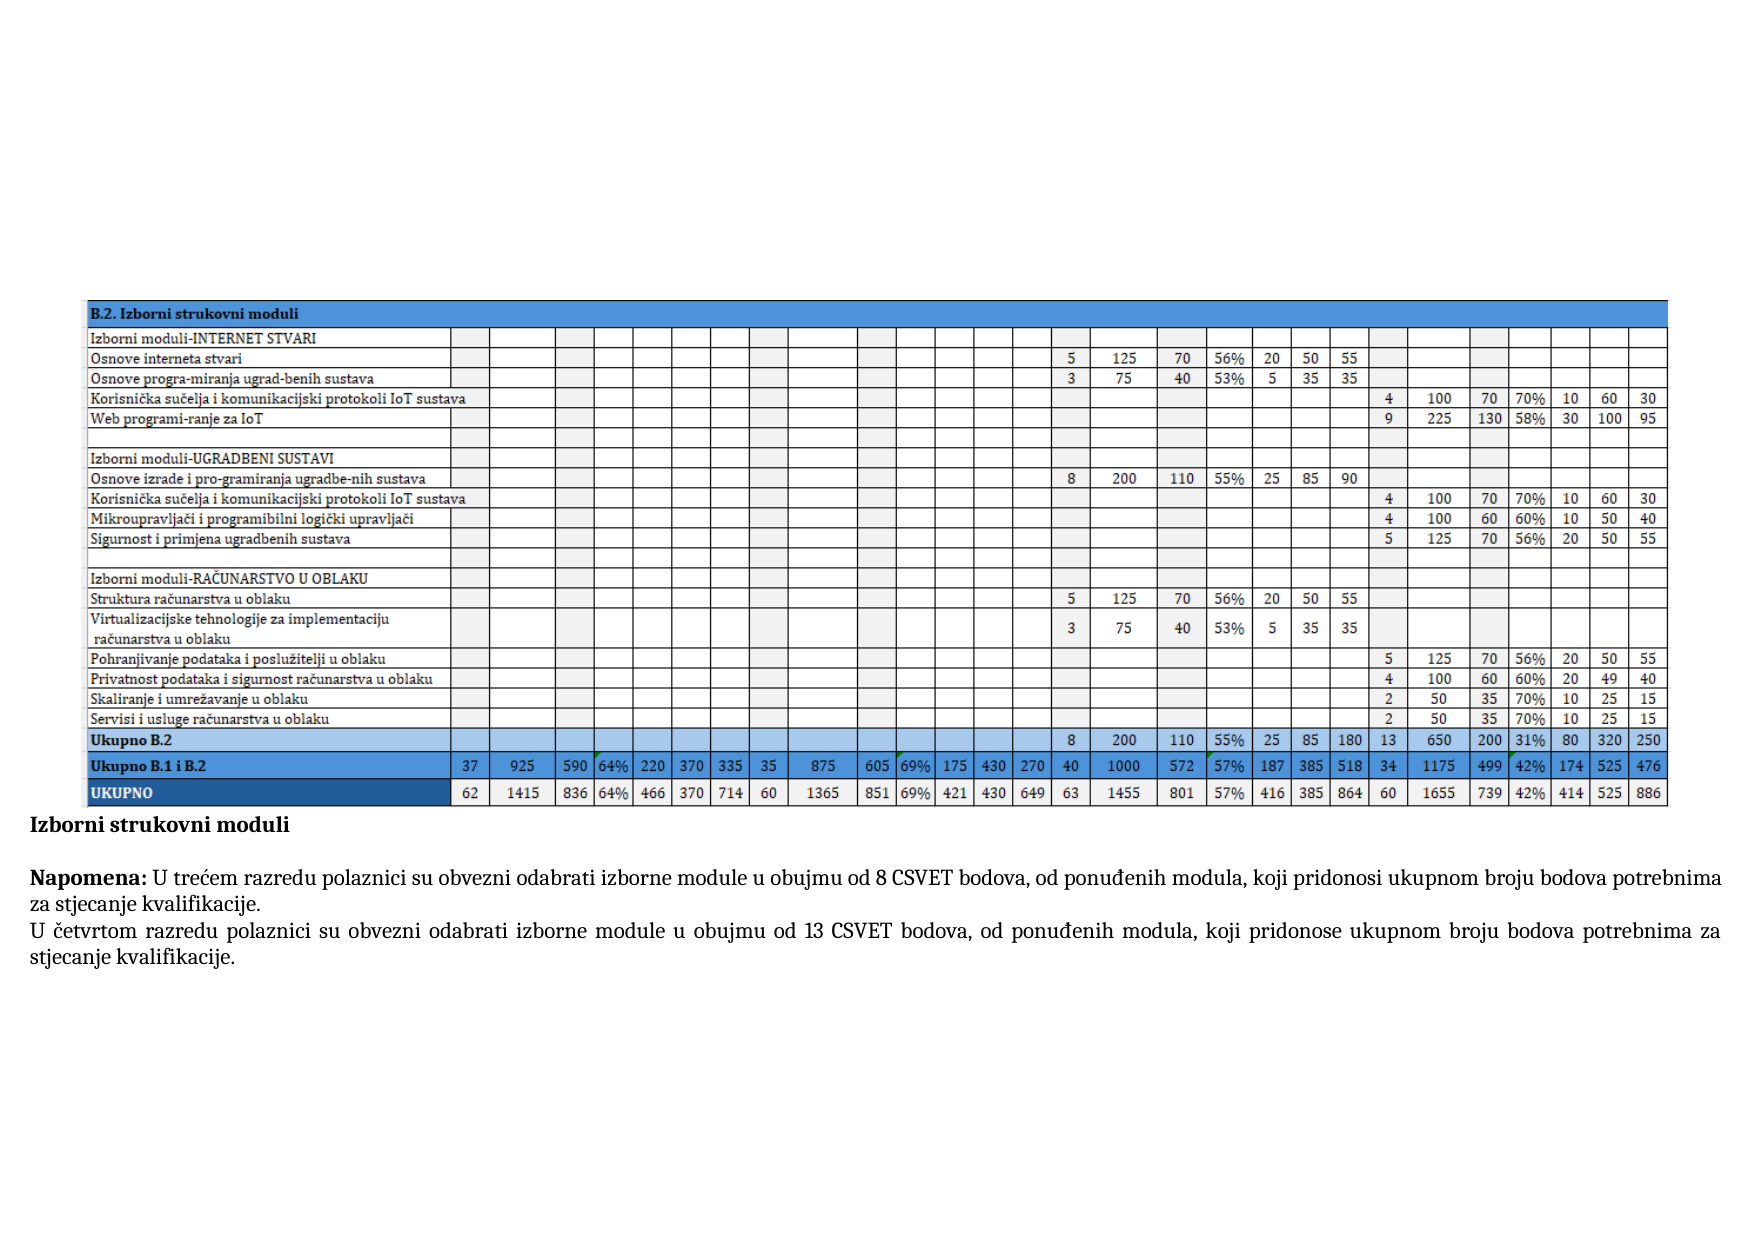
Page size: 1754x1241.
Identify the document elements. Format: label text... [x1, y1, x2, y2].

text U četvrtom razredu polaznici su obvezni odabrati izborne module u obujmu od 13 CSVET bodova, od ponuđenih modula, koji pridonose ukupnom broju bodova potrebnima za stjecanje kvalifikacije. [29, 917, 1724, 970]
text Napomena: U trećem razredu polaznici su obvezni odabrati izborne module u obujmu od 8 CSVET bodova, od ponuđenih modula, koji pridonosi ukupnom broju bodova potrebnima za stjecanje kvalifikacije. [29, 865, 1724, 917]
picture [80, 300, 1671, 807]
